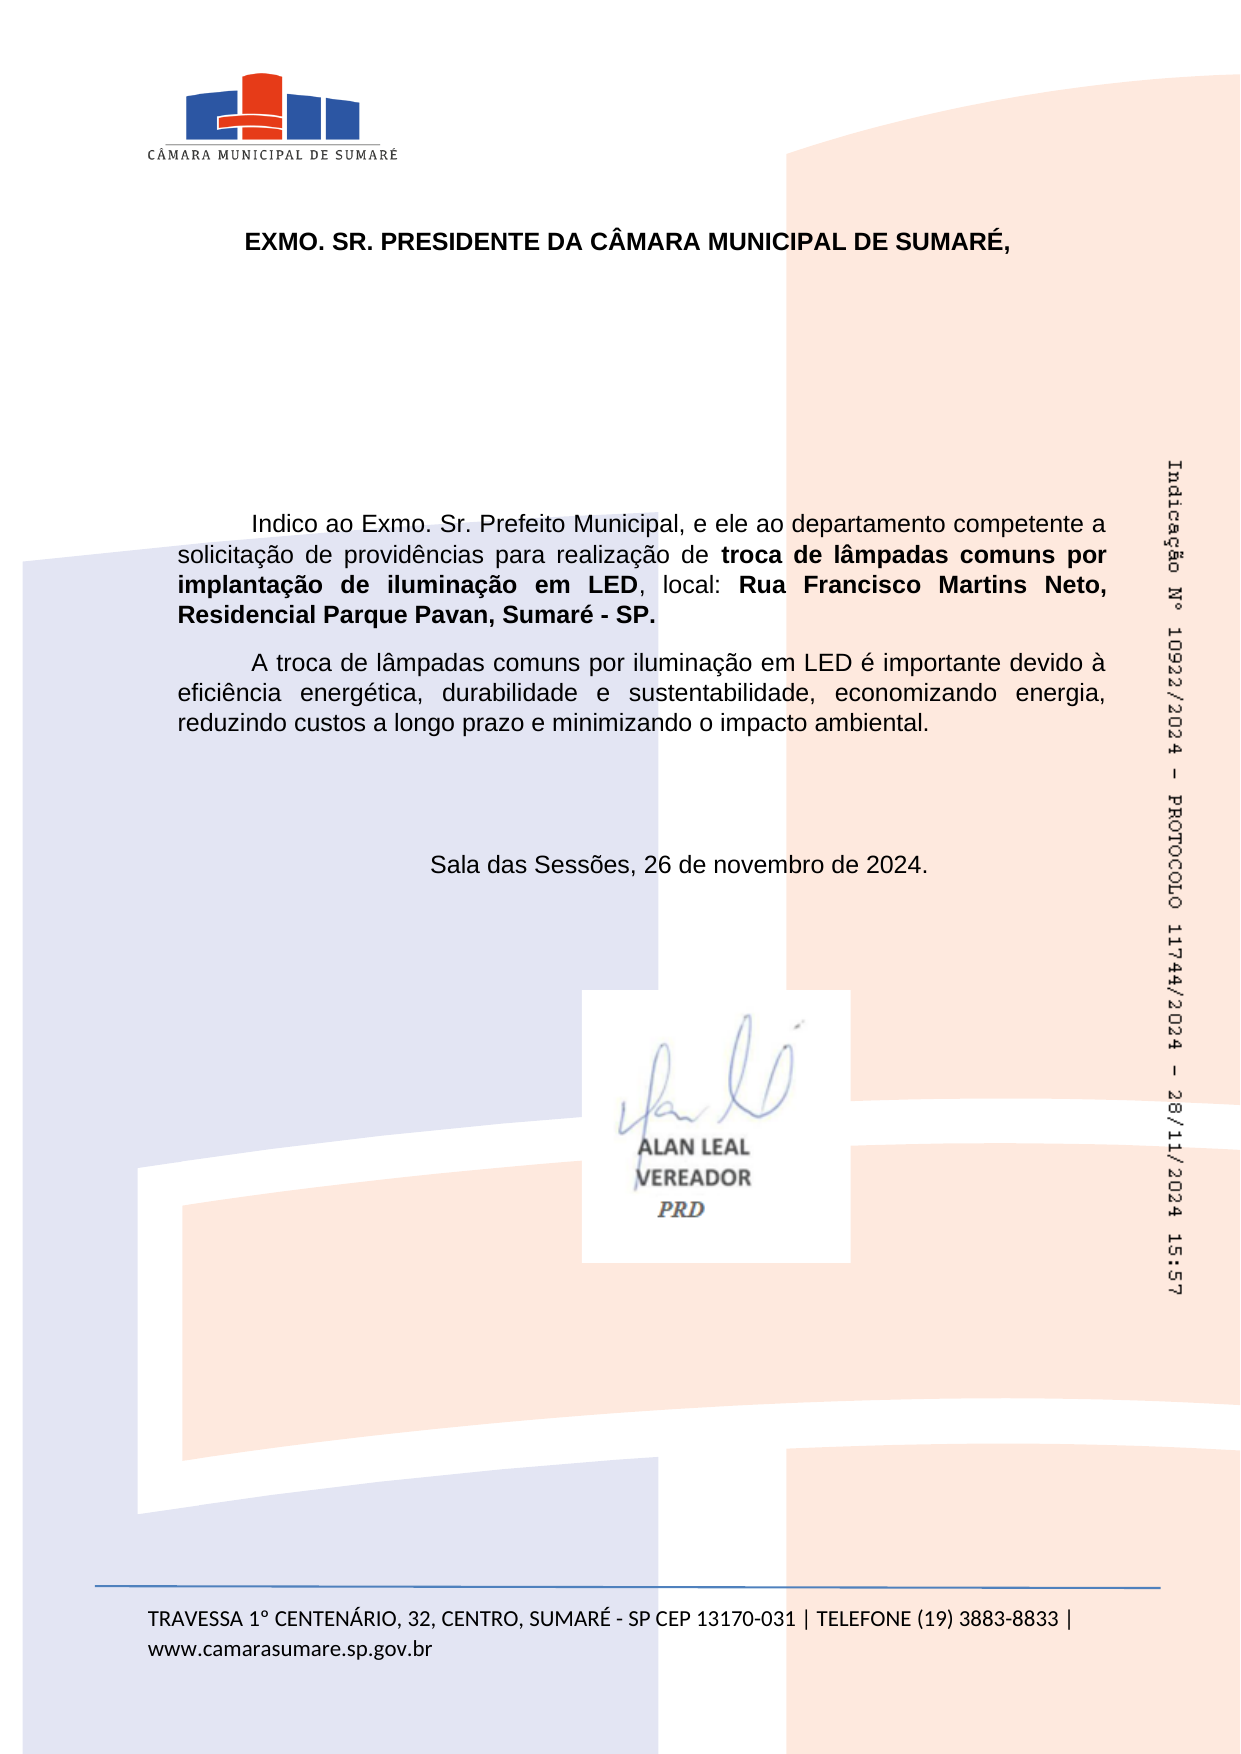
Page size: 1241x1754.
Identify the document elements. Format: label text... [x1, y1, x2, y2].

picture [581, 990, 851, 1263]
text A troca de lâmpadas comuns por iluminação em LED é importante devido à eficiência energética, durabilidade e sustentabilidade, economizando energia, reduzindo custos a longo prazo e minimizando o impacto ambiental. [177, 647, 1107, 737]
picture [147, 73, 398, 162]
text Sala das Sessões, 26 de novembro de 2024. [177, 849, 1107, 878]
text EXMO. SR. PRESIDENTE DA CÂMARA MUNICIPAL DE SUMARÉ, [148, 227, 1107, 255]
text Indico ao Exmo. Sr. Prefeito Municipal, e ele ao departamento competente a solicitação de providências para realização de troca de lâmpadas comuns por implantação de iluminação em LED, local: Rua Francisco Martins Neto, Residencial Parque Pavan, Sumaré - SP. [177, 509, 1107, 629]
picture [1142, 455, 1205, 1299]
